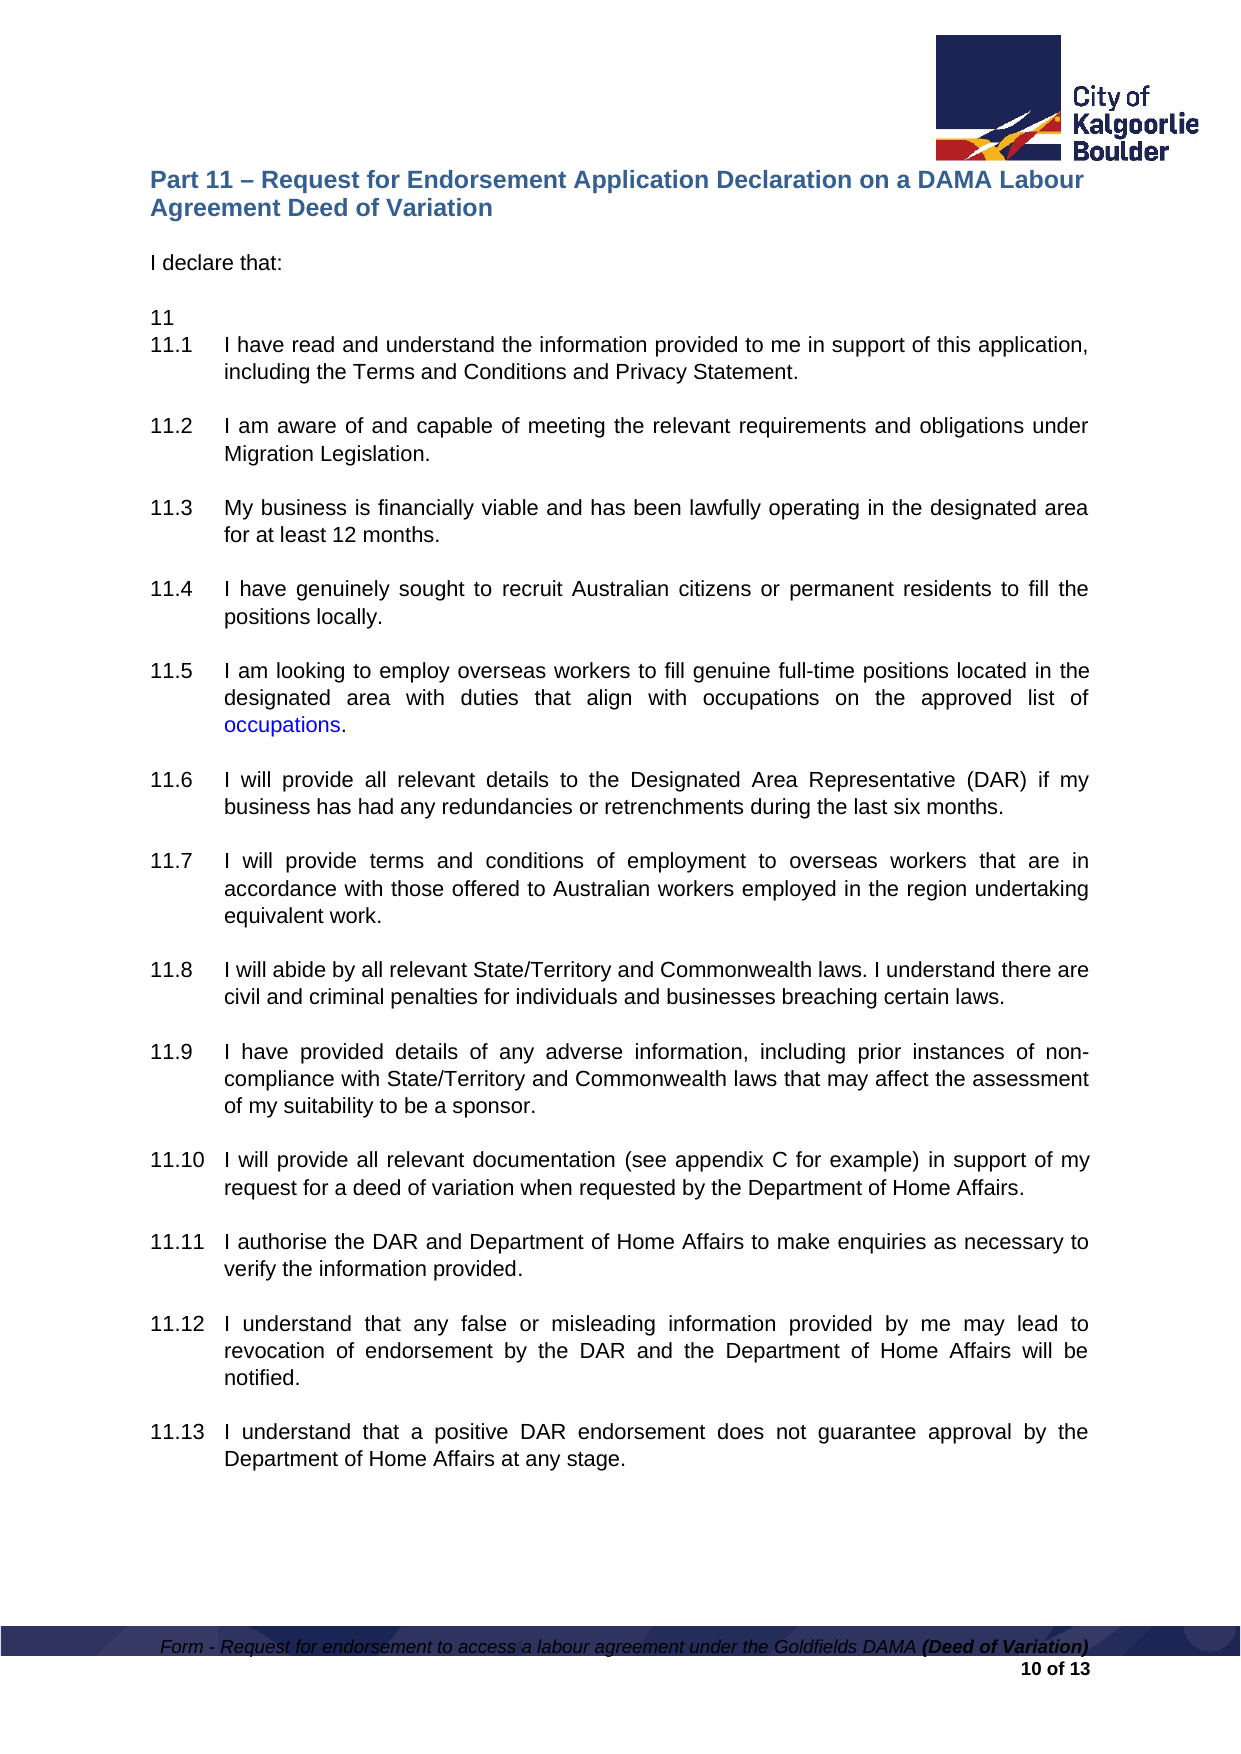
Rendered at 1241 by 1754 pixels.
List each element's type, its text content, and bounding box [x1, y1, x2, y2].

text I declare that: [150, 250, 1090, 275]
list I am looking to employ overseas workers to fill genuine full-time positions located in the designated area with duties that align with occupations on the approved list of occupations. [150, 658, 1090, 737]
list I will provide all relevant details to the Designated Area Representative (DAR) if my business has had any redundancies or retrenchments during the last six months. [150, 767, 1090, 819]
list I have read and understand the information provided to me in support of this application, including the Terms and Conditions and Privacy Statement. [150, 332, 1090, 384]
list I have provided details of any adverse information, including prior instances of non-compliance with State/Territory and Commonwealth laws that may affect the assessment of my suitability to be a sponsor. [150, 1038, 1090, 1118]
list I will provide terms and conditions of employment to overseas workers that are in accordance with those offered to Australian workers employed in the region undertaking equivalent work. [150, 848, 1090, 928]
list I understand that a positive DAR endorsement does not guarantee approval by the Department of Home Affairs at any stage. [150, 1419, 1090, 1472]
list My business is financially viable and has been lawfully operating in the designated area for at least 12 months. [150, 495, 1090, 547]
list I have genuinely sought to recruit Australian citizens or permanent residents to fill the positions locally. [150, 576, 1090, 629]
list I will abide by all relevant State/Territory and Commonwealth laws. I understand there are civil and criminal penalties for individuals and businesses breaching certain laws. [150, 957, 1090, 1009]
list I authorise the DAR and Department of Home Affairs to make enquiries as necessary to verify the information provided. [150, 1229, 1090, 1281]
picture [0, 1626, 1241, 1656]
list I understand that any false or misleading information provided by me may lead to revocation of endorsement by the DAR and the Department of Home Affairs will be notified. [150, 1310, 1090, 1390]
list I will provide all relevant documentation (see appendix C for example) in support of my request for a deed of variation when requested by the Department of Home Affairs. [150, 1147, 1090, 1200]
text Part 11 – Request for Endorsement Application Declaration on a DAMA Labour Agreement Deed of Variation [150, 164, 1090, 222]
picture [936, 35, 1199, 161]
list I am aware of and capable of meeting the relevant requirements and obligations under Migration Legislation. [150, 413, 1090, 466]
